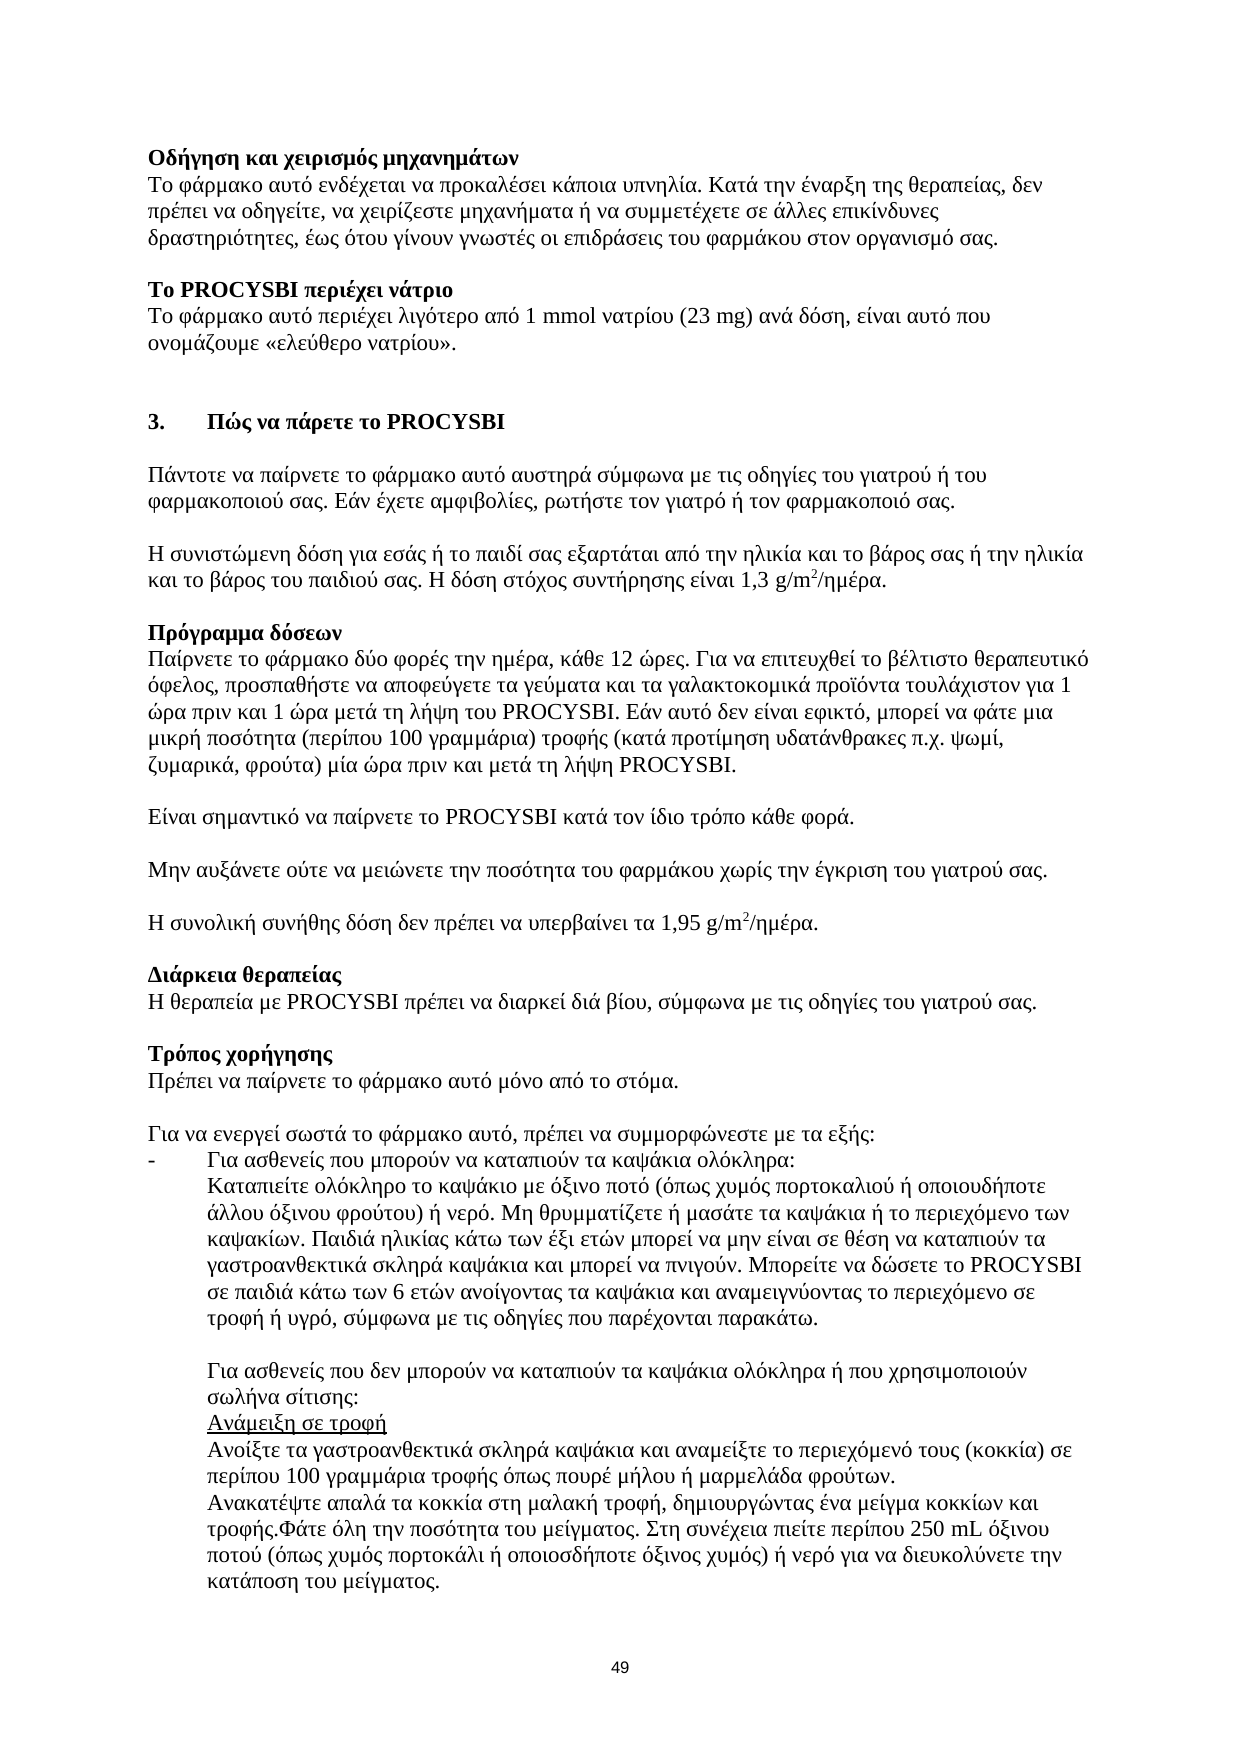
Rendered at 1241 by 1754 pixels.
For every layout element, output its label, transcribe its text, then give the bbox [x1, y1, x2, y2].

text Το φάρμακο αυτό ενδέχεται να προκαλέσει κάποια υπνηλία. Κατά την έναρξη της θεραπείας, δεν πρέπει να οδηγείτε, να χειρίζεστε μηχανήματα ή να συμμετέχετε σε άλλες επικίνδυνες δραστηριότητες, έως ότου γίνουν γνωστές οι επιδράσεις του φαρμάκου στον οργανισμό σας. [148, 171, 1092, 250]
text Είναι σημαντικό να παίρνετε το PROCYSBI κατά τον ίδιο τρόπο κάθε φορά. [148, 803, 1092, 830]
text Η συνολική συνήθης δόση δεν πρέπει να υπερβαίνει τα 1,95 g/m2/ημέρα. [148, 909, 1092, 935]
text Το PROCYSBI περιέχει νάτριο [148, 276, 1092, 303]
text Το φάρμακο αυτό περιέχει λιγότερο από 1 mmol νατρίου (23 mg) ανά δόση, είναι αυτό που ονομάζουμε «ελεύθερο νατρίου». [148, 303, 1092, 355]
text Καταπιείτε ολόκληρο το καψάκιο με όξινο ποτό (όπως χυμός πορτοκαλιού ή οποιουδήποτε άλλου όξινου φρούτου) ή νερό. Μη θρυμματίζετε ή μασάτε τα καψάκια ή το περιεχόμενο των καψακίων. Παιδιά ηλικίας κάτω των έξι ετών μπορεί να μην είναι σε θέση να καταπιούν τα γαστροανθεκτικά σκληρά καψάκια και μπορεί να πνιγούν. Μπορείτε να δώσετε το PROCYSBI σε παιδιά κάτω των 6 ετών ανοίγοντας τα καψάκια και αναμειγνύοντας το περιεχόμενο σε τροφή ή υγρό, σύμφωνα με τις οδηγίες που παρέχονται παρακάτω. [207, 1172, 1092, 1330]
text 3. Πώς να πάρετε το PROCYSBI [148, 408, 1092, 434]
text Διάρκεια θεραπείας [148, 961, 1092, 988]
text Ανακατέψτε απαλά τα κοκκία στη μαλακή τροφή, δημιουργώντας ένα μείγμα κοκκίων και τροφής.Φάτε όλη την ποσότητα του μείγματος. Στη συνέχεια πιείτε περίπου 250 mL όξινου ποτού (όπως χυμός πορτοκάλι ή οποιοσδήποτε όξινος χυμός) ή νερό για να διευκολύνετε την κατάποση του μείγματος. [207, 1488, 1092, 1594]
text Η θεραπεία με PROCYSBI πρέπει να διαρκεί διά βίου, σύμφωνα με τις οδηγίες του γιατρού σας. [148, 988, 1092, 1014]
text Πάντοτε να παίρνετε το φάρμακο αυτό αυστηρά σύμφωνα με τις οδηγίες του γιατρού ή του φαρμακοποιού σας. Εάν έχετε αμφιβολίες, ρωτήστε τον γιατρό ή τον φαρμακοποιό σας. [148, 461, 1092, 513]
text Μην αυξάνετε ούτε να μειώνετε την ποσότητα του φαρμάκου χωρίς την έγκριση του γιατρού σας. [148, 856, 1092, 882]
text Για να ενεργεί σωστά το φάρμακο αυτό, πρέπει να συμμορφώνεστε με τα εξής: [148, 1119, 1092, 1146]
text Παίρνετε το φάρμακο δύο φορές την ημέρα, κάθε 12 ώρες. Για να επιτευχθεί το βέλτιστο θεραπευτικό όφελος, προσπαθήστε να αποφεύγετε τα γεύματα και τα γαλακτοκομικά προϊόντα τουλάχιστον για 1 ώρα πριν και 1 ώρα μετά τη λήψη του PROCYSBI. Εάν αυτό δεν είναι εφικτό, μπορεί να φάτε μια μικρή ποσότητα (περίπου 100 γραμμάρια) τροφής (κατά προτίμηση υδατάνθρακες π.χ. ψωμί, ζυμαρικά, φρούτα) μία ώρα πριν και μετά τη λήψη PROCYSBI. [148, 645, 1092, 777]
text Οδήγηση και χειρισμός μηχανημάτων [148, 144, 1092, 171]
list Για ασθενείς που μπορούν να καταπιούν τα καψάκια ολόκληρα: [148, 1146, 1092, 1172]
text Πρέπει να παίρνετε το φάρμακο αυτό μόνο από το στόμα. [148, 1067, 1092, 1093]
text Για ασθενείς που δεν μπορούν να καταπιούν τα καψάκια ολόκληρα ή που χρησιμοποιούν σωλήνα σίτισης: [207, 1357, 1092, 1409]
text Πρόγραμμα δόσεων [148, 619, 1092, 645]
text Ανοίξτε τα γαστροανθεκτικά σκληρά καψάκια και αναμείξτε το περιεχόμενό τους (κοκκία) σε περίπου 100 γραμμάρια τροφής όπως πουρέ μήλου ή μαρμελάδα φρούτων. [207, 1436, 1092, 1488]
text Ανάμειξη σε τροφή [207, 1409, 1092, 1436]
text Τρόπος χορήγησης [148, 1041, 1092, 1067]
text Η συνιστώμενη δόση για εσάς ή το παιδί σας εξαρτάται από την ηλικία και το βάρος σας ή την ηλικία και το βάρος του παιδιού σας. Η δόση στόχος συντήρησης είναι 1,3 g/m2/ημέρα. [148, 540, 1092, 592]
